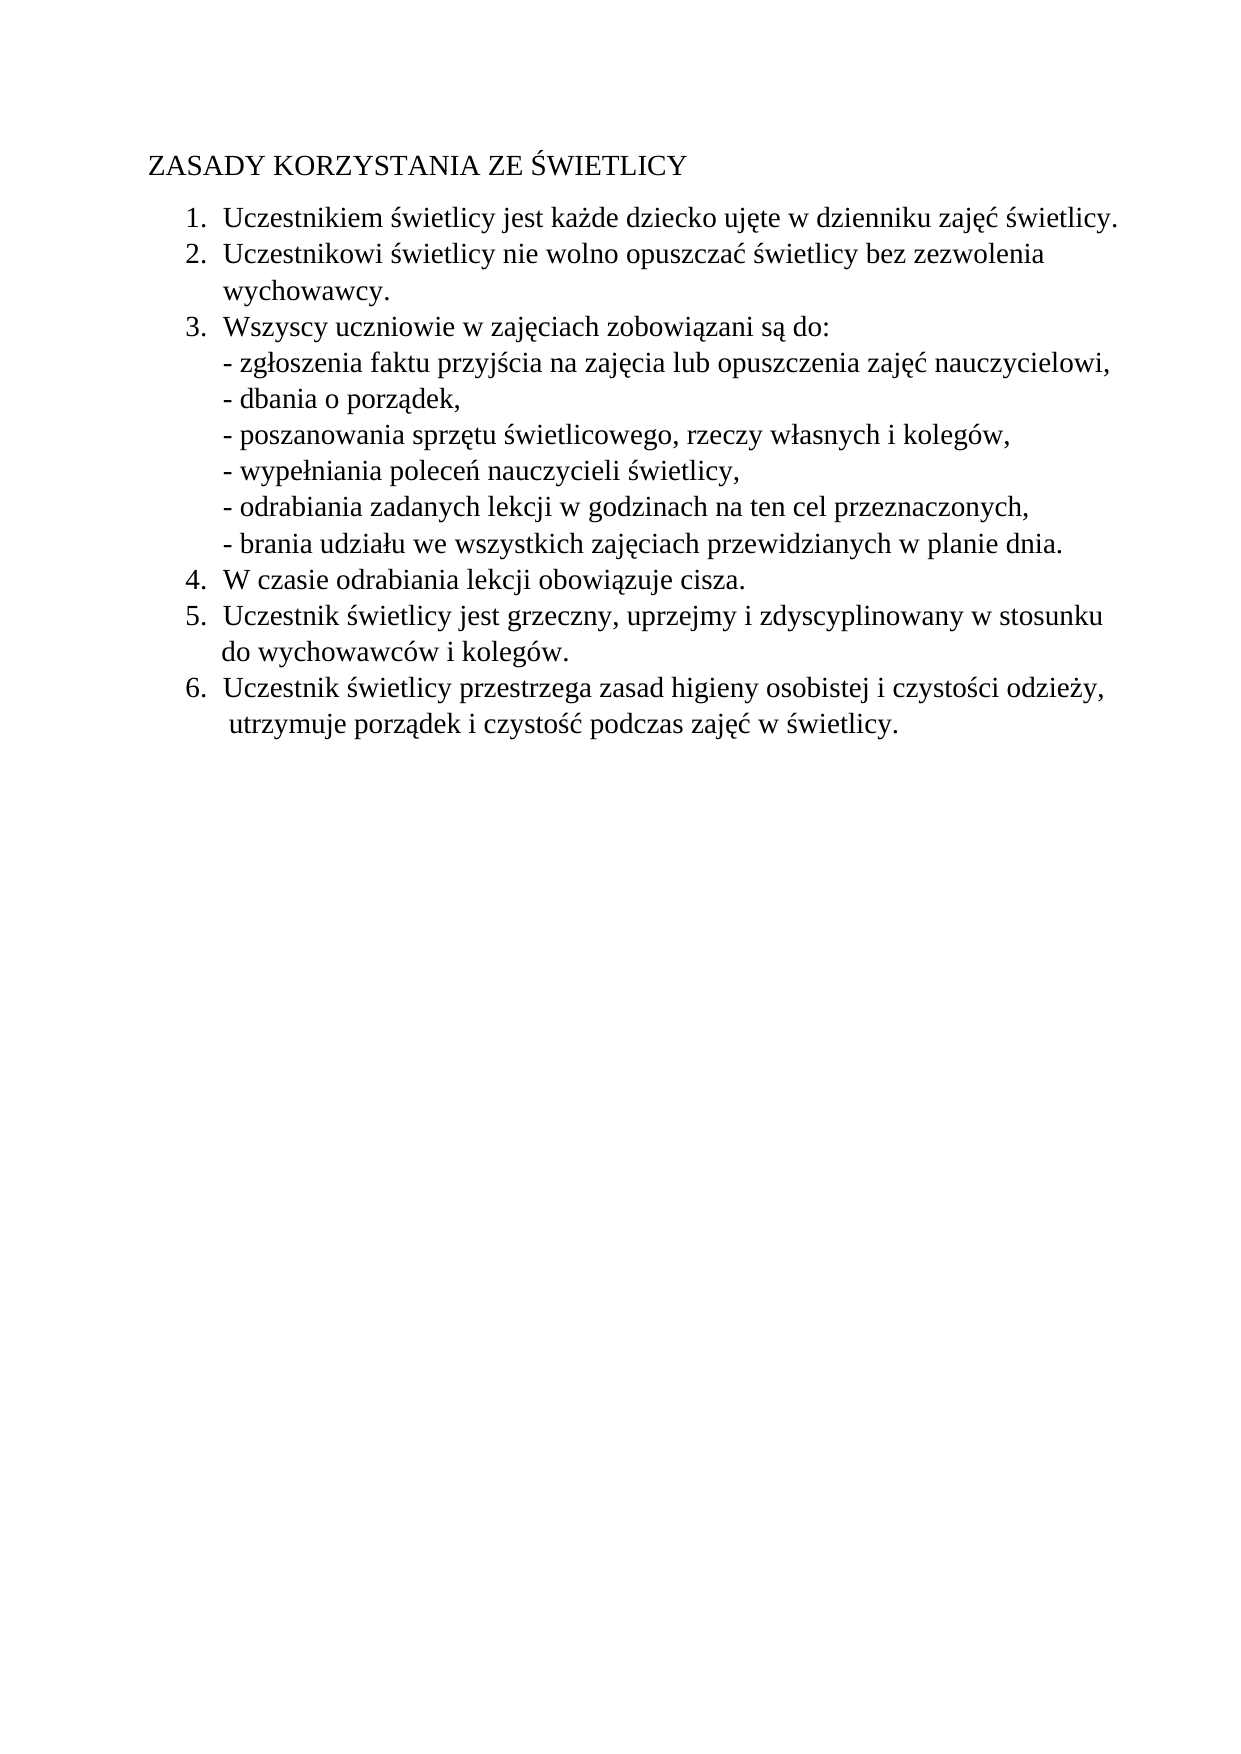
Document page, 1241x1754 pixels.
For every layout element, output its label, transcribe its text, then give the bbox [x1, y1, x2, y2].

list - wypełniania poleceń nauczycieli świetlicy, [223, 453, 1122, 487]
list - brania udziału we wszystkich zajęciach przewidzianych w planie dnia. [223, 526, 1122, 559]
list - zgłoszenia faktu przyjścia na zajęcia lub opuszczenia zajęć nauczycielowi, [223, 345, 1122, 378]
list - odrabiania zadanych lekcji w godzinach na ten cel przeznaczonych, [223, 489, 1122, 523]
list do wychowawców i kolegów. [177, 634, 1122, 668]
list - dbania o porządek, [223, 381, 1122, 415]
list Uczestnikowi świetlicy nie wolno opuszczać świetlicy bez zezwolenia wychowawcy. [185, 237, 1122, 306]
text ZASADY KORZYSTANIA ZE ŚWIETLICY [148, 148, 1122, 181]
list Wszyscy uczniowie w zajęciach zobowiązani są do: [185, 309, 1122, 342]
list Uczestnikiem świetlicy jest każde dziecko ujęte w dzienniku zajęć świetlicy. [185, 200, 1122, 234]
list Uczestnik świetlicy jest grzeczny, uprzejmy i zdyscyplinowany w stosunku [185, 598, 1122, 632]
list utrzymuje porządek i czystość podczas zajęć w świetlicy. [192, 706, 1122, 740]
list - poszanowania sprzętu świetlicowego, rzeczy własnych i kolegów, [223, 417, 1122, 451]
list W czasie odrabiania lekcji obowiązuje cisza. [185, 562, 1122, 595]
list Uczestnik świetlicy przestrzega zasad higieny osobistej i czystości odzieży, [185, 670, 1122, 704]
